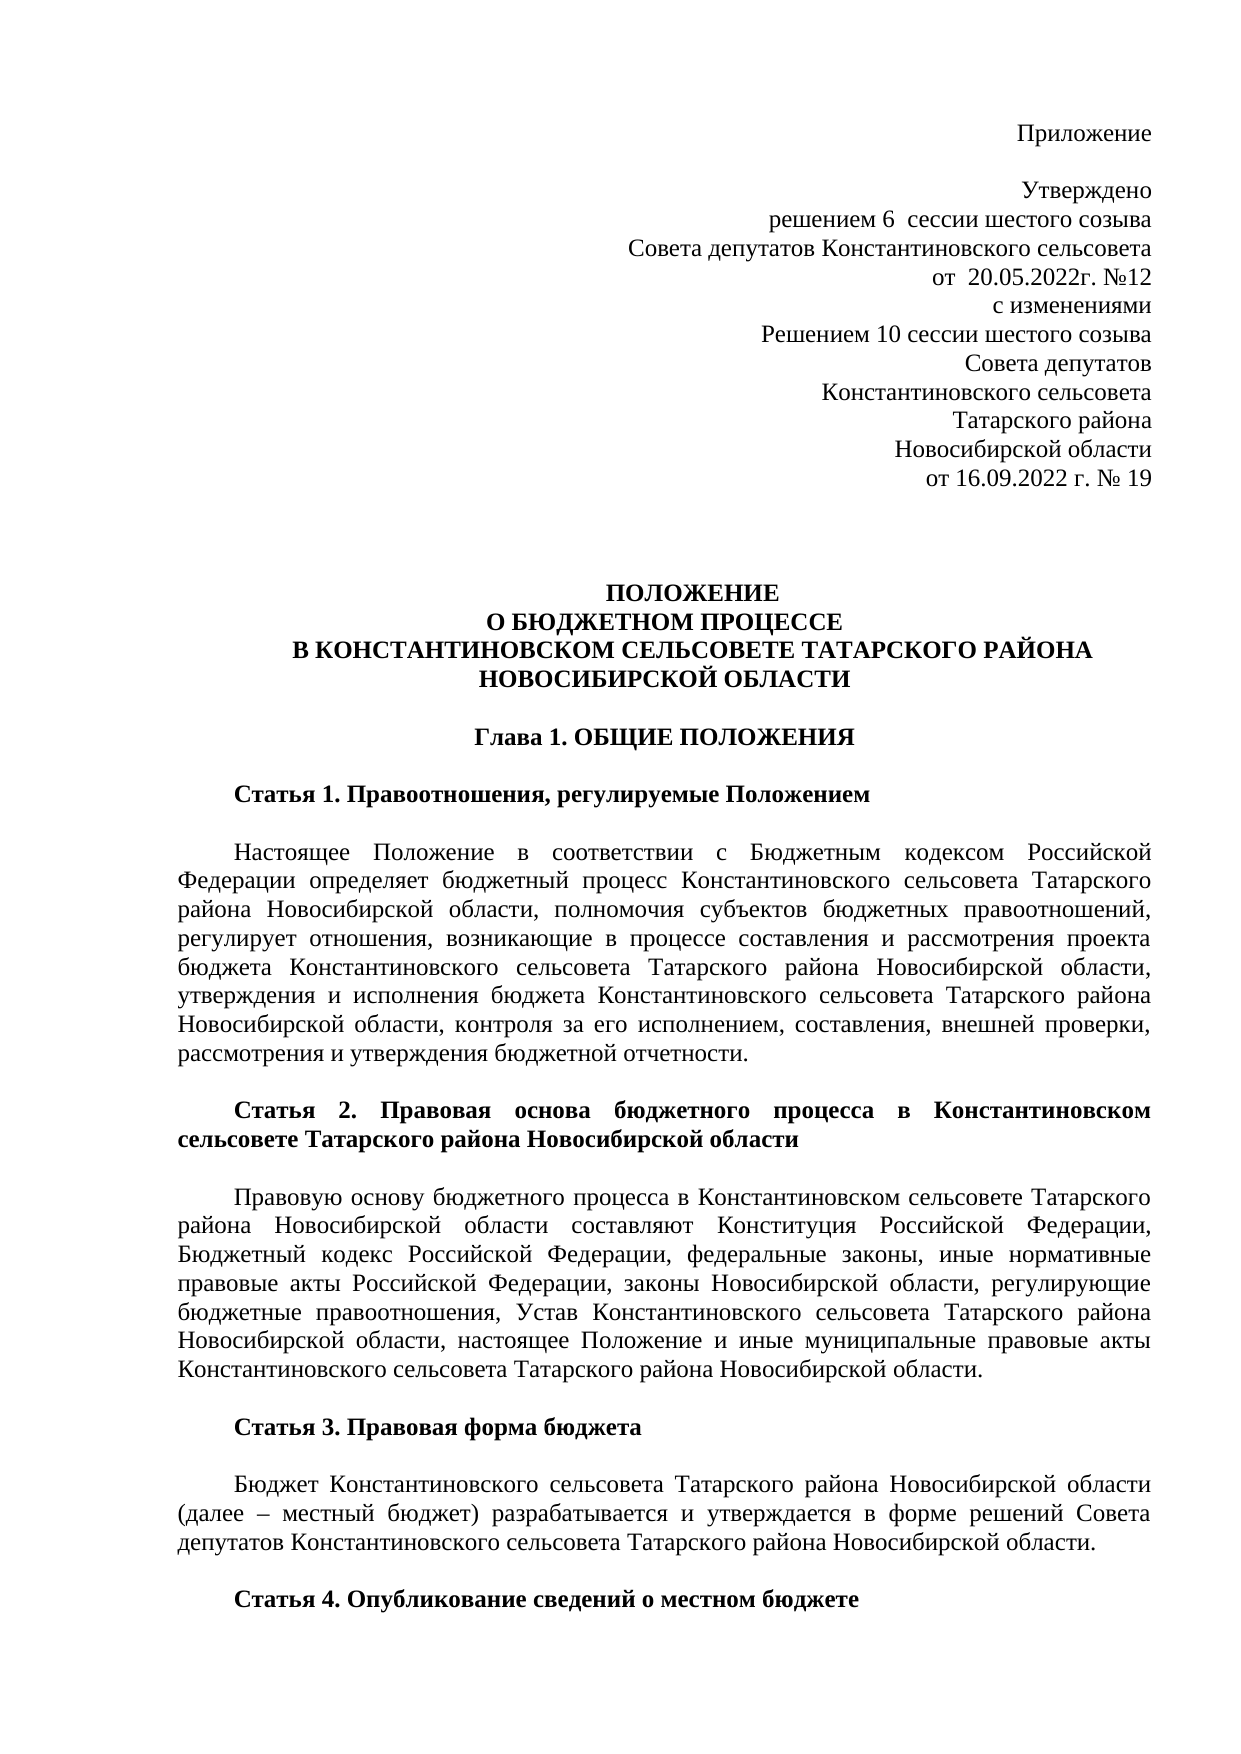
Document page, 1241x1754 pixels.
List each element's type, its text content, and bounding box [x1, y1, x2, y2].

title В КОНСТАНТИНОВСКОМ СЕЛЬСОВЕТЕ ТАТАРСКОГО РАЙОНА НОВОСИБИРСКОЙ ОБЛАСТИ [177, 636, 1152, 693]
text ПОЛОЖЕНИЕ [177, 578, 1152, 607]
text Статья 2. Правовая основа бюджетного процесса в Константиновском сельсовете Татарского района Новосибирской области [177, 1096, 1152, 1153]
title О БЮДЖЕТНОМ ПРОЦЕССЕ [177, 607, 1152, 636]
text от 20.05.2022г. №12 [177, 262, 1152, 291]
text Совета депутатов Константиновского сельсовета [177, 233, 1152, 262]
text Утверждено [177, 176, 1152, 204]
text Правовую основу бюджетного процесса в Константиновском сельсовете Татарского района Новосибирской области составляют Конституция Российской Федерации, Бюджетный кодекс Российской Федерации, федеральные законы, иные нормативные правовые акты Российской Федерации, законы Новосибирской области, регулирующие бюджетные правоотношения, Устав Константиновского сельсовета Татарского района Новосибирской области, настоящее Положение и иные муниципальные правовые акты Константиновского сельсовета Татарского района Новосибирской области. [177, 1182, 1152, 1383]
text Решением 10 сессии шестого созыва [177, 319, 1152, 348]
text решением 6 сессии шестого созыва [177, 204, 1152, 233]
text Совета депутатов [177, 348, 1152, 377]
text Татарского района [177, 406, 1152, 434]
text Новосибирской области [177, 434, 1152, 463]
text Статья 4. Опубликование сведений о местном бюджете [177, 1584, 1152, 1613]
text Константиновского сельсовета [177, 377, 1152, 406]
text Настоящее Положение в соответствии с Бюджетным кодексом Российской Федерации определяет бюджетный процесс Константиновского сельсовета Татарского района Новосибирской области, полномочия субъектов бюджетных правоотношений, регулирует отношения, возникающие в процессе составления и рассмотрения проекта бюджета Константиновского сельсовета Татарского района Новосибирской области, утверждения и исполнения бюджета Константиновского сельсовета Татарского района Новосибирской области, контроля за его исполнением, составления, внешней проверки, рассмотрения и утверждения бюджетной отчетности. [177, 837, 1152, 1067]
text Бюджет Константиновского сельсовета Татарского района Новосибирской области (далее – местный бюджет) разрабатывается и утверждается в форме решений Совета депутатов Константиновского сельсовета Татарского района Новосибирской области. [177, 1469, 1152, 1556]
text с изменениями [177, 291, 1152, 319]
text Глава 1. ОБЩИЕ ПОЛОЖЕНИЯ [177, 722, 1152, 751]
text Статья 3. Правовая форма бюджета [177, 1412, 1152, 1441]
text Статья 1. Правоотношения, регулируемые Положением [177, 779, 1152, 808]
text Приложение [177, 118, 1152, 147]
text от 16.09.2022 г. № 19 [177, 463, 1152, 492]
